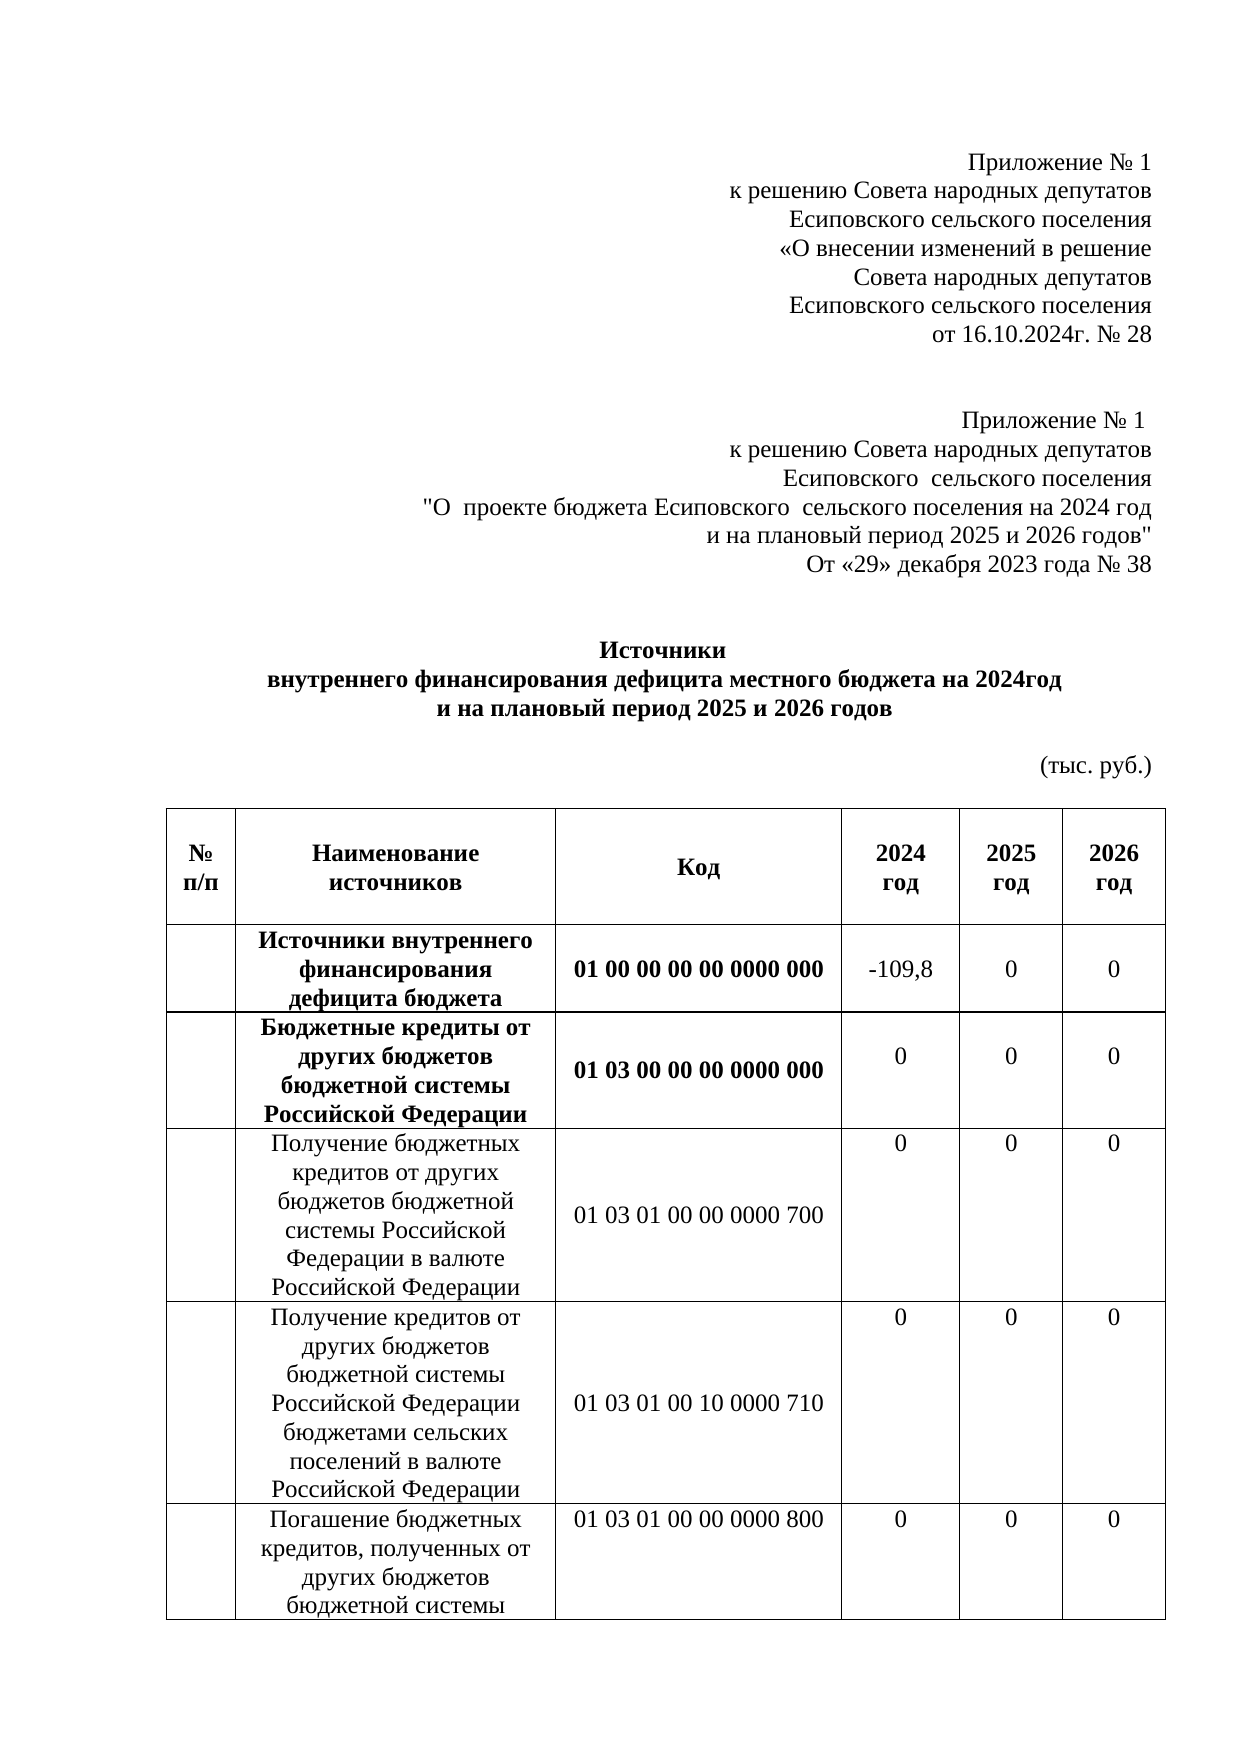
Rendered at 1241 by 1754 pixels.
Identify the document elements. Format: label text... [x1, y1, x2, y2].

text к решению Совета народных депутатов [177, 176, 1152, 204]
text от 16.10.2024г. № 28 [177, 319, 1152, 348]
table_cell [167, 1013, 235, 1127]
text От «29» декабря 2023 года № 38 [177, 549, 1152, 578]
table_cell 0 [960, 1129, 1062, 1301]
table_cell 0 [960, 1302, 1062, 1503]
table_cell 01 03 00 00 00 0000 000 [556, 1013, 841, 1127]
table_header № п/п [167, 809, 235, 924]
text и на плановый период 2025 и 2026 годов [177, 693, 1152, 722]
table_cell 0 [1063, 925, 1165, 1011]
table_cell -109,8 [842, 925, 959, 1011]
table_cell Бюджетные кредиты от других бюджетов бюджетной системы Российской Федерации [236, 1013, 555, 1127]
text внутреннего финансирования дефицита местного бюджета на 2024год [177, 664, 1152, 693]
text «О внесении изменений в решение [177, 233, 1152, 262]
table_cell [167, 1302, 235, 1503]
text Приложение № 1 к решению Совета народных депутатов Есиповского сельского поселения "О проекте бюджета Есиповского сельского поселения на 2024 год и на плановый период 2025 и 2026 годов" [177, 406, 1152, 549]
table_cell Источники внутреннего финансирования дефицита бюджета [236, 925, 555, 1011]
text Источники [177, 636, 1148, 664]
table_cell 0 [842, 1504, 959, 1619]
table_cell [167, 1504, 235, 1619]
table_cell 01 03 01 00 10 0000 710 [556, 1302, 841, 1503]
table_cell 0 [1063, 1302, 1165, 1503]
table_cell 01 00 00 00 00 0000 000 [556, 925, 841, 1011]
table_cell 0 [842, 1302, 959, 1503]
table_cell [556, 1504, 841, 1619]
table_cell Получение кредитов от других бюджетов бюджетной системы Российской Федерации бюджетами сельских поселений в валюте Российской Федерации [236, 1302, 555, 1503]
text Есиповского сельского поселения [177, 291, 1152, 319]
table_cell 0 [1063, 1013, 1165, 1127]
table_cell [167, 1129, 235, 1301]
table_cell 0 [1063, 1129, 1165, 1301]
table_cell 0 [1063, 1504, 1165, 1619]
text Совета народных депутатов [177, 262, 1152, 291]
table_cell 0 [960, 925, 1062, 1011]
table_header 2024 год [842, 809, 959, 924]
table_cell 0 [960, 1504, 1062, 1619]
text (тыс. руб.) [177, 751, 1152, 779]
table_header Код [556, 809, 841, 924]
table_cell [236, 1504, 555, 1619]
table_header 2026 год [1063, 809, 1165, 924]
table_cell 0 [842, 1129, 959, 1301]
table_cell 01 03 01 00 00 0000 700 [556, 1129, 841, 1301]
table_cell Получение бюджетных кредитов от других бюджетов бюджетной системы Российской Федерации в валюте Российской Федерации [236, 1129, 555, 1301]
table_header Наименование источников [236, 809, 555, 924]
text Приложение № 1 [177, 147, 1152, 176]
table_cell 0 [960, 1013, 1062, 1127]
table_header 2025 год [960, 809, 1062, 924]
table_cell [167, 925, 235, 1011]
table_cell 0 [842, 1013, 959, 1127]
text Есиповского сельского поселения [177, 204, 1152, 233]
